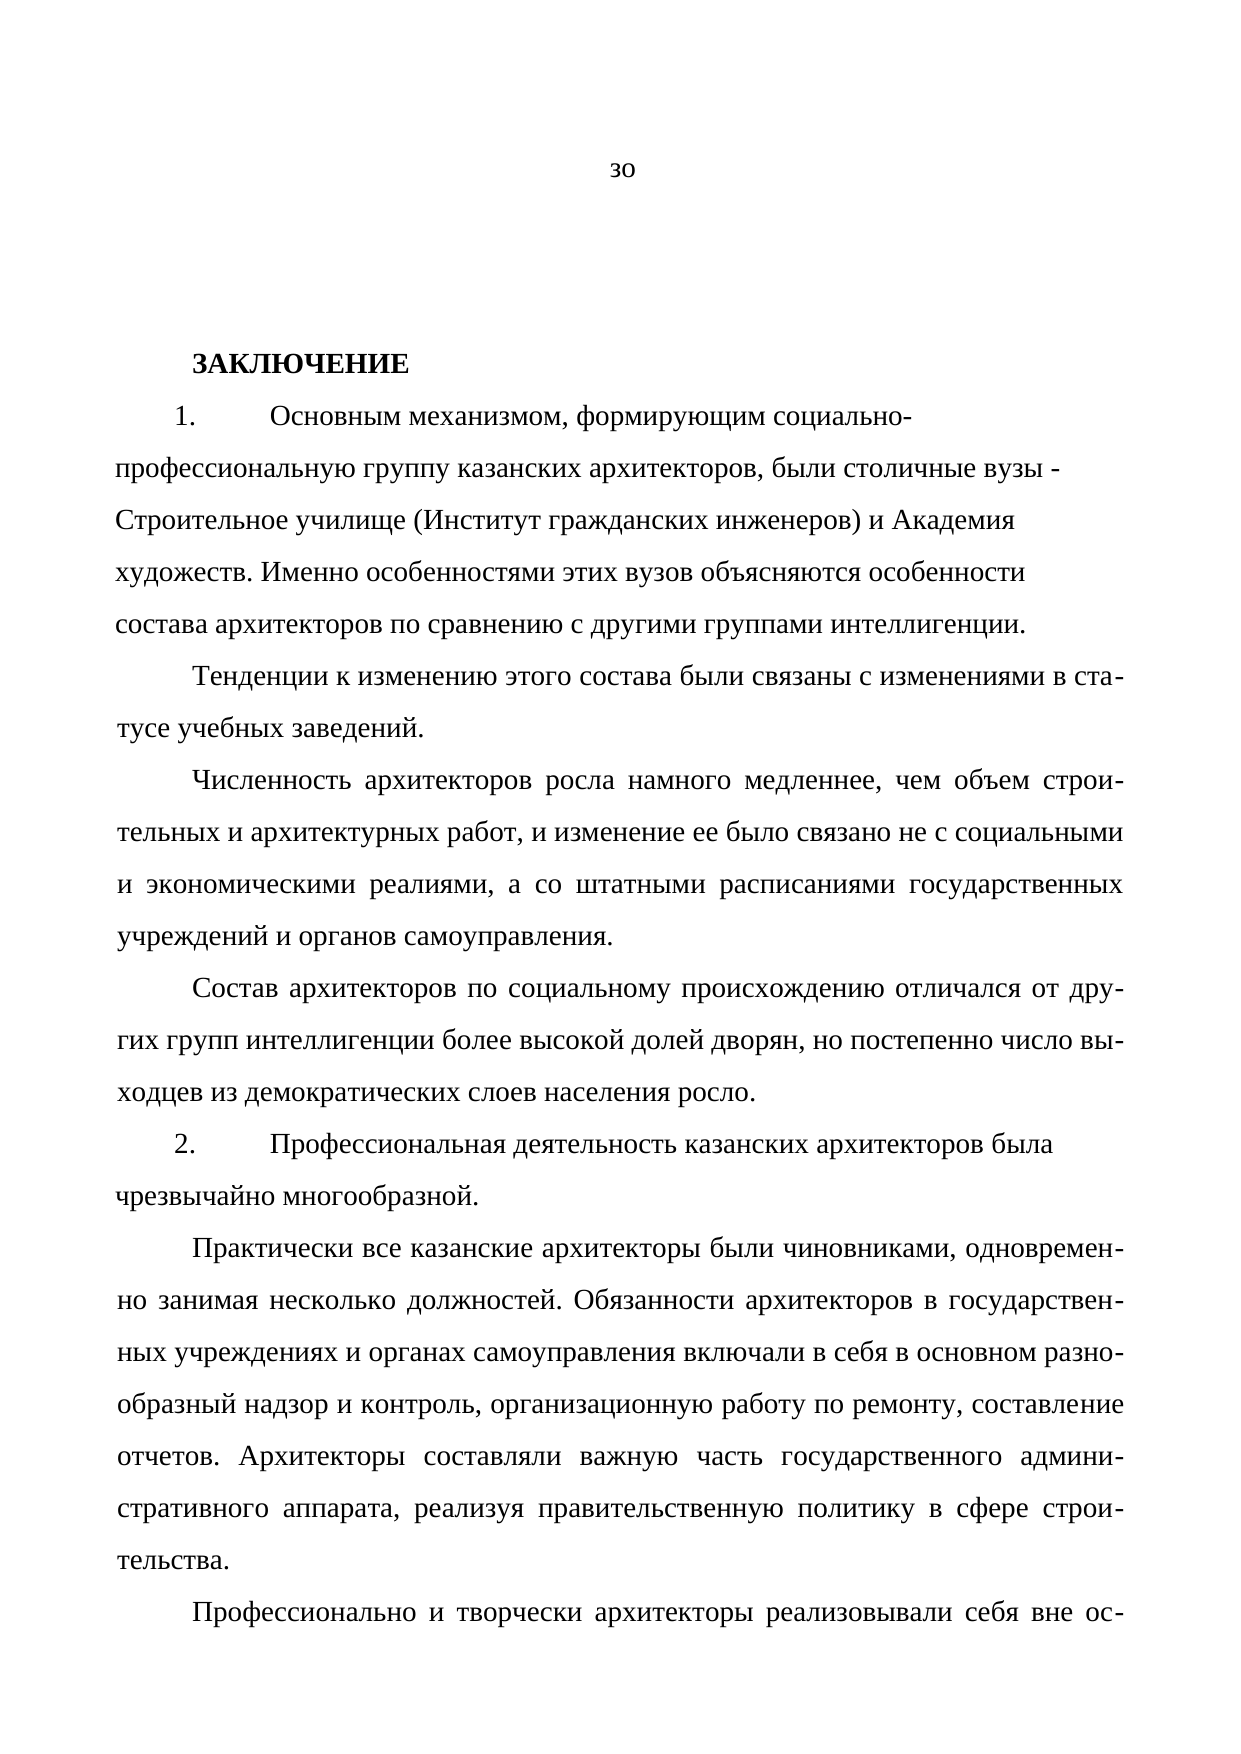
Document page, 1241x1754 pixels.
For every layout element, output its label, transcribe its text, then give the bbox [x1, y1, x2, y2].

text Численность архитекторов росла намного медленнее, чем объем строительных и архитектурных работ, и изменение ее было связано не с социальными и экономическими реалиями, а со штатными расписаниями государственных учреждений и органов самоуправления. [117, 748, 1124, 956]
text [117, 1580, 1124, 1632]
text Тенденции к изменению этого состава были связаны с изменениями в статусе учебных заведений. [117, 644, 1124, 748]
text Состав архитекторов по социальному происхождению отличался от других групп интеллигенции более высокой долей дворян, но постепенно число выходцев из демократических слоев населения росло. [117, 956, 1124, 1112]
text ЗАКЛЮЧЕНИЕ [117, 332, 1126, 384]
list Профессиональная деятельность казанских архитекторов была чрезвычайно многообразной. [115, 1112, 1124, 1216]
text Практически все казанские архитекторы были чиновниками, одновременно занимая несколько должностей. Обязанности архитекторов в государственных учреждениях и органах самоуправления включали в себя в основном разнообразный надзор и контроль, организационную работу по ремонту, составление отчетов. Архитекторы составляли важную часть государственного административного аппарата, реализуя правительственную политику в сфере строительства. [117, 1216, 1124, 1580]
text зо [119, 154, 1126, 183]
list Основным механизмом, формирующим социально-профессиональную группу казанских архитекторов, были столичные вузы - Строительное училище (Институт гражданских инженеров) и Академия художеств. Именно особенностями этих вузов объясняются особенности состава архитекторов по сравнению с другими группами интеллигенции. [115, 384, 1124, 644]
